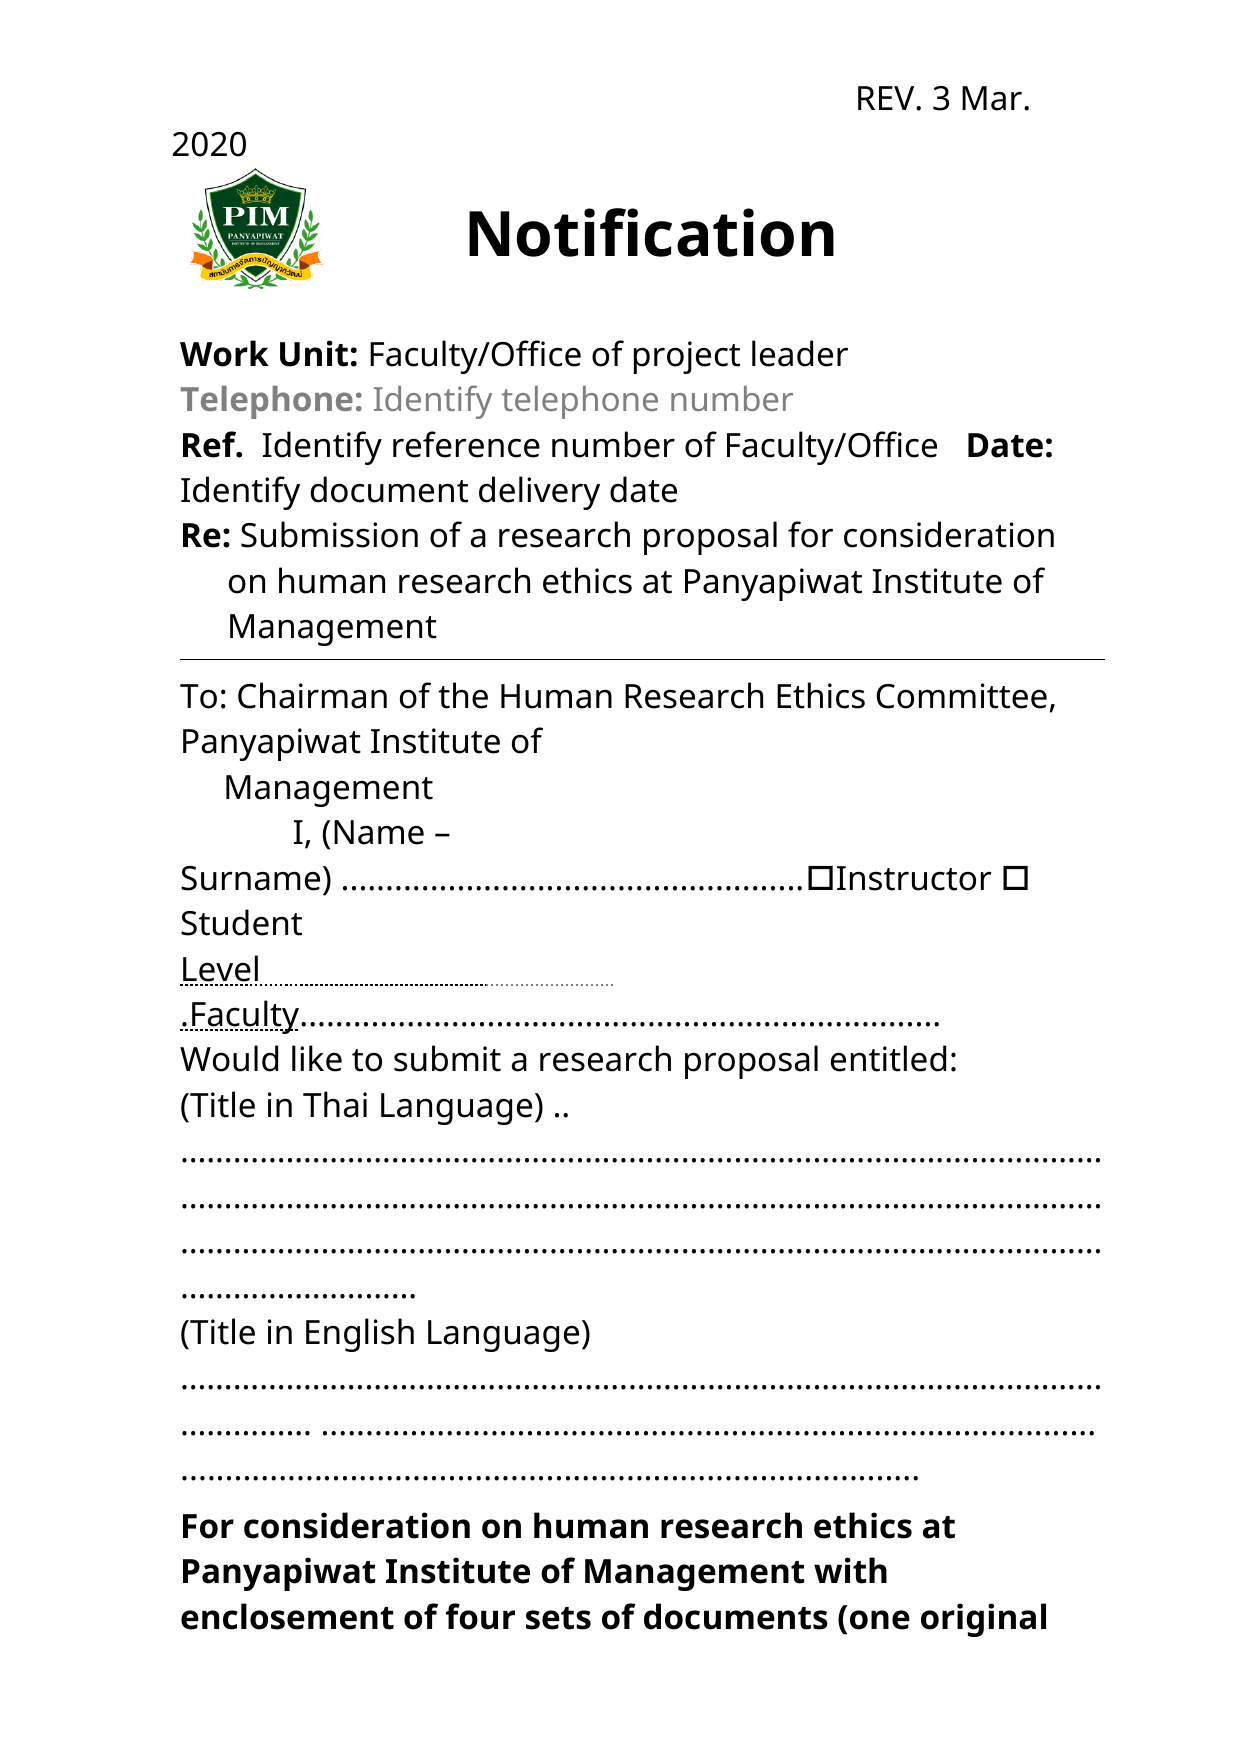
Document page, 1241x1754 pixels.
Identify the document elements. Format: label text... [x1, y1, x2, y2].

text Ref. Identify reference number of Faculty/Office Date: Identify document delivery date [180, 421, 1105, 512]
text Work Unit: Faculty/Office of project leader Telephone: Identify telephone number [180, 331, 1105, 421]
text (Title in English Language) ………………………………………………………………………………………………………… .......................................................................................................................................................................... [180, 1309, 1105, 1490]
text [180, 1503, 1105, 1639]
text Would like to submit a research proposal entitled: [180, 1036, 1105, 1082]
text Management [180, 764, 1105, 809]
text To: Chairman of the Human Research Ethics Committee, Panyapiwat Institute of [180, 673, 1105, 764]
text (Title in Thai Language) ..……………………………………………………………………………………………………………………………………………………………………………………………………………………………………………………………………………………………………………… [180, 1082, 1105, 1309]
picture [187, 168, 324, 289]
text I, (Name – Surname) ....................................................Instructor Student Level .Faculty........................................................................ [180, 809, 1105, 1036]
text REV. 3 Mar. 2020 [171, 75, 1105, 166]
text Re: Submission of a research proposal for consideration on human research ethics at Panyapiwat Institute of Management [180, 512, 1105, 659]
